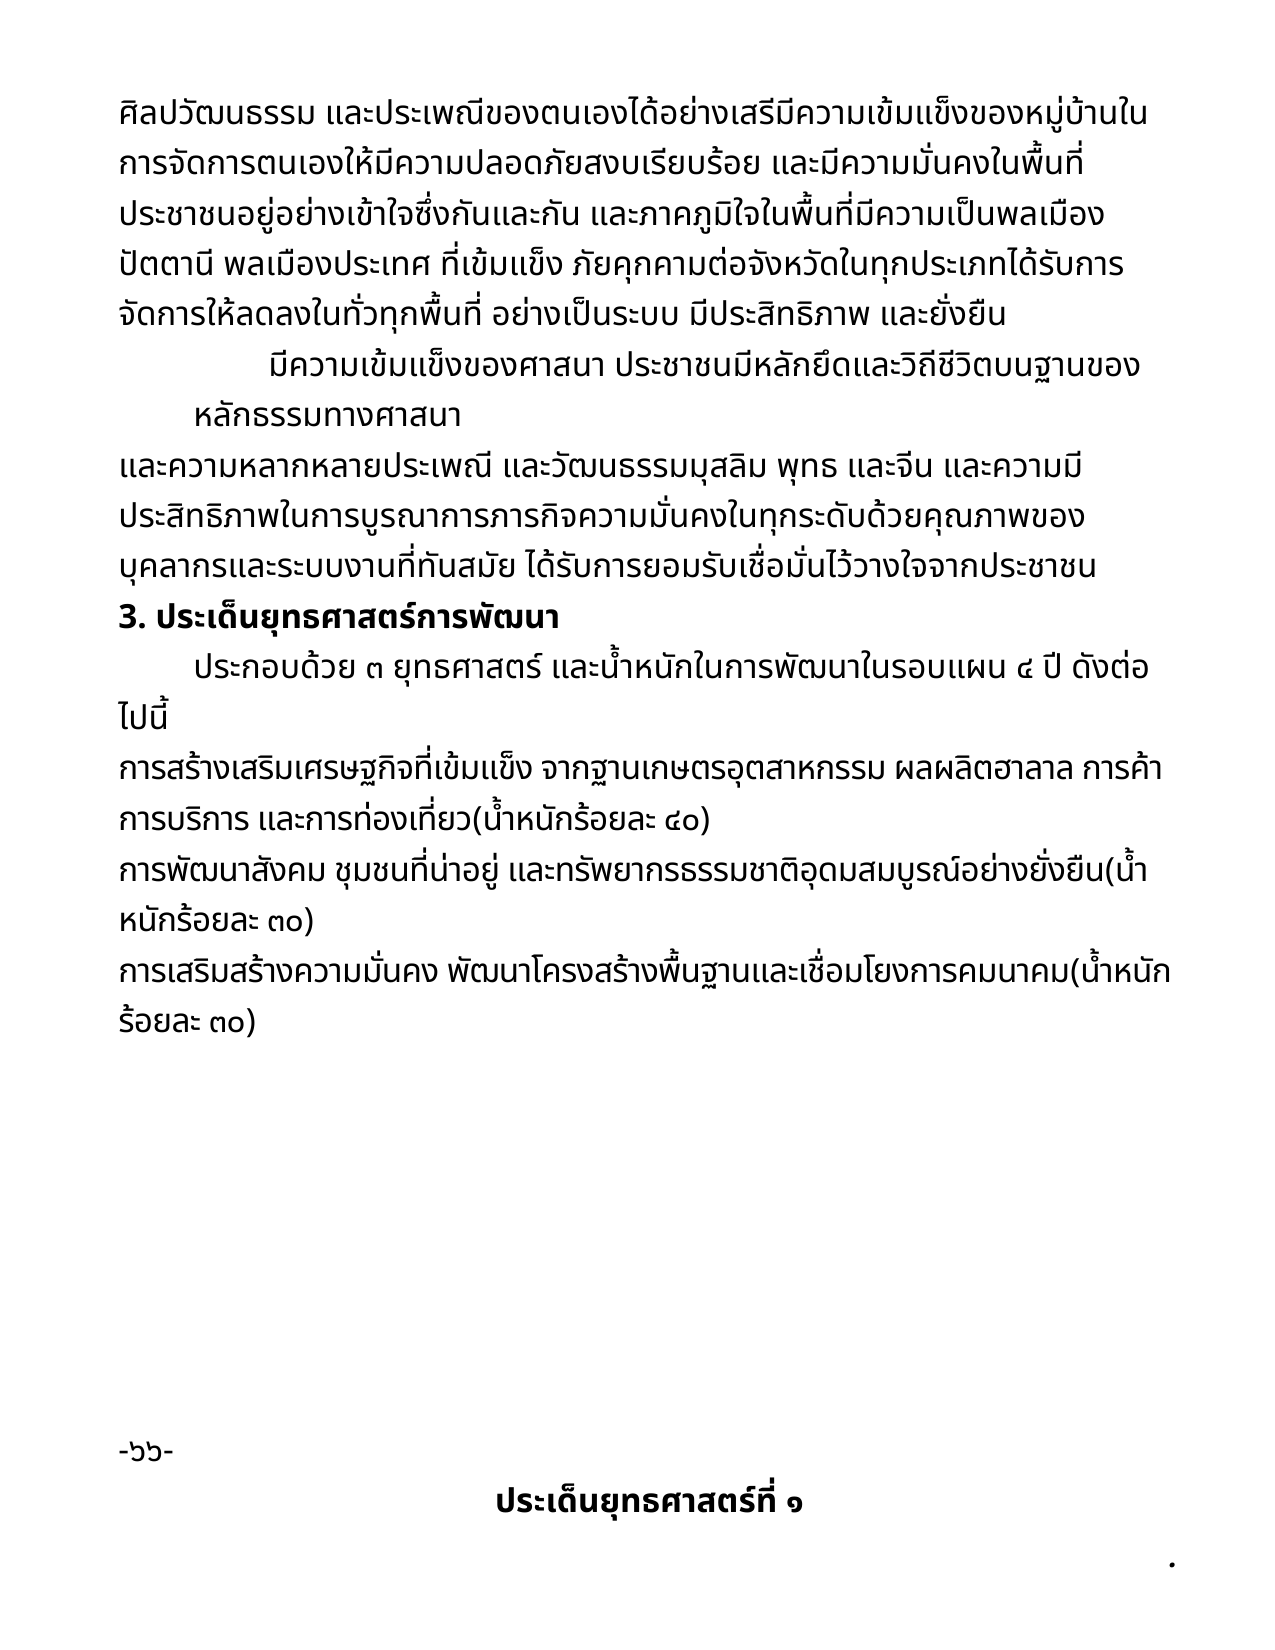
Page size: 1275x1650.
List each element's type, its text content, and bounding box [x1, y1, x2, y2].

text ศิลปวัฒนธรรม และประเพณีของตนเองได้อย่างเสรีมีความเข้มแข็งของหมู่บ้านในการจัดการตนเองให้มีความปลอดภัยสงบเรียบร้อย และมีความมั่นคงในพื้นที่ ประชาชนอยู่อย่างเข้าใจซึ่งกันและกัน และภาคภูมิใจในพื้นที่มีความเป็นพลเมืองปัตตานี พลเมืองประเทศ ที่เข้มแข็ง ภัยคุกคามต่อจังหวัดในทุกประเภทได้รับการจัดการให้ลดลงในทั่วทุกพื้นที่ อย่างเป็นระบบ มีประสิทธิภาพ และยั่งยืน [118, 89, 1181, 341]
text มีความเข้มแข็งของศาสนา ประชาชนมีหลักยึดและวิถีชีวิตบนฐานของหลักธรรมทางศาสนา [193, 341, 1181, 442]
text และความหลากหลายประเพณี และวัฒนธรรมมุสลิม พุทธ และจีน และความมีประสิทธิภาพในการบูรณาการภารกิจความมั่นคงในทุกระดับด้วยคุณภาพของบุคลากรและระบบงานที่ทันสมัย ได้รับการยอมรับเชื่อมั่นไว้วางใจจากประชาชน [118, 442, 1181, 593]
text ประเด็นยุทธศาสตร์ที่ ๑ [118, 1477, 1181, 1527]
